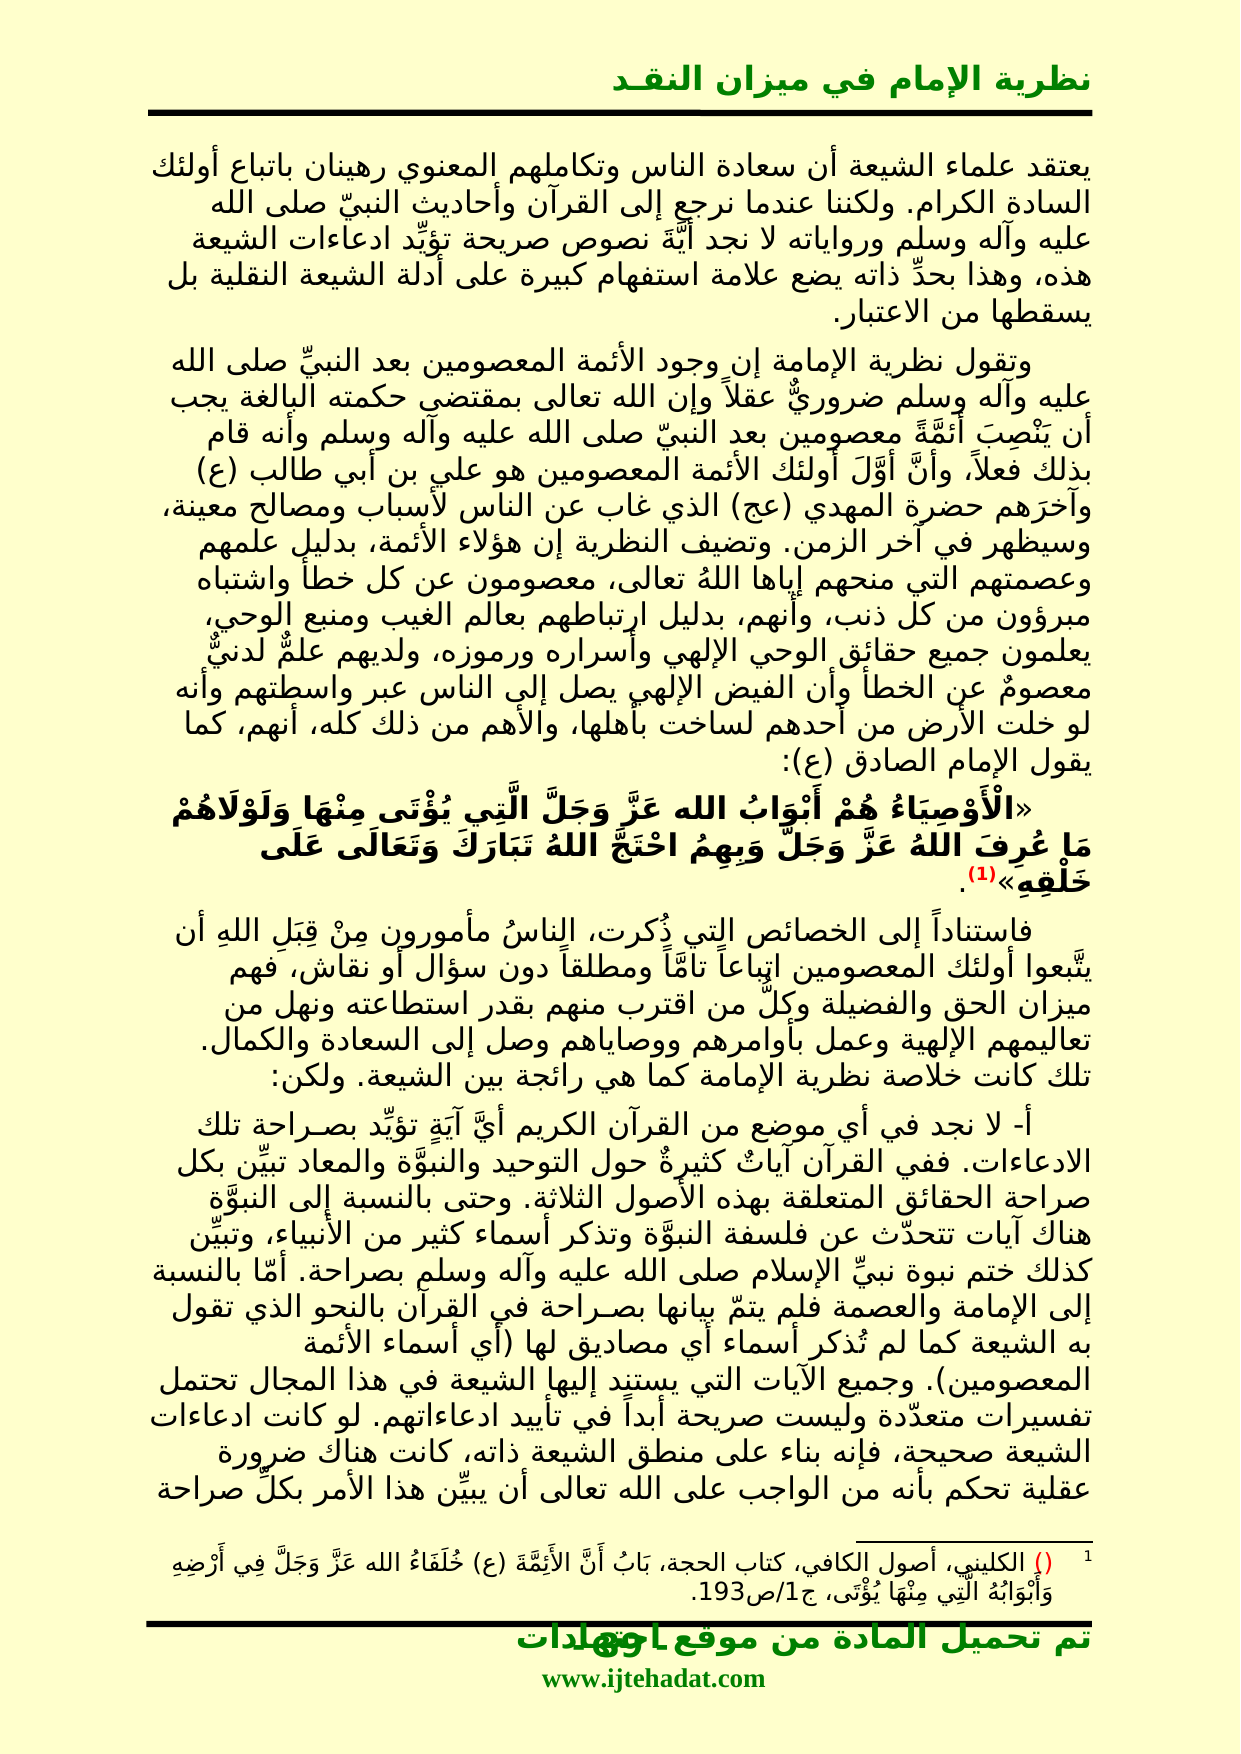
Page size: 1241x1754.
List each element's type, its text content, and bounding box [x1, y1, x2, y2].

text وتقول نظرية الإمامة إن وجود الأئمة المعصومين بعد النبيِّ صلى الله عليه وآله وسلم ضروريٌّ عقلاً وإن الله تعالى بمقتضى حكمته البالغة يجب أن يَنْصِبَ أئمَّةً معصومين بعد النبيّ صلى الله عليه وآله وسلم وأنه قام بذلك فعلاً، وأنَّ أوَّلَ أولئك الأئمة المعصومين هو علي بن أبي طالب (ع) وآخرَهم حضرة المهدي (عج) الذي غاب عن الناس لأسباب ومصالح معينة، وسيظهر في آخر الزمن. وتضيف النظرية إن هؤلاء الأئمة، بدليل علمهم وعصمتهم التي منحهم إياها اللهُ تعالى، معصومون عن كل خطأ واشتباه مبرؤون من كل ذنب، وأنهم، بدليل ارتباطهم بعالم الغيب ومنبع الوحي، يعلمون جميع حقائق الوحي الإلهي وأسراره ورموزه، ولديهم علمٌّ لدنيٌّ معصومٌ عن الخطأ وأن الفيض الإلهي يصل إلى الناس عبر واسطتهم وأنه لو خلت الأرض من أحدهم لساخت بأهلها، والأهم من ذلك كله، أنهم، كما يقول الإمام الصادق (ع): [148, 342, 1092, 778]
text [148, 148, 1092, 329]
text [148, 1107, 1092, 1506]
text فاستناداً إلى الخصائص التي ذُكرت، الناسُ مأمورون مِنْ قِبَلِ اللهِ أن يتَّبعوا أولئك المعصومين اتباعاً تامَّاً ومطلقاً دون سؤال أو نقاش، فهم ميزان الحق والفضيلة وكلُّ من اقترب منهم بقدر استطاعته ونهل من تعاليمهم الإلهية وعمل بأوامرهم ووصاياهم وصل إلى السعادة والكمال. تلك كانت خلاصة نظرية الإمامة كما هي رائجة بين الشيعة. ولكن: [148, 912, 1092, 1094]
text «الْأَوْصِيَاءُ هُمْ أَبْوَابُ الله عَزَّ وَجَلَّ الَّتِي يُؤْتَى مِنْهَا وَلَوْلَاهُمْ مَا عُرِفَ اللهُ عَزَّ وَجَلَّ وَبِهِمُ احْتَجَّ اللهُ تَبَارَكَ وَتَعَالَى عَلَى خَلْقِهِ»(). [148, 791, 1092, 900]
